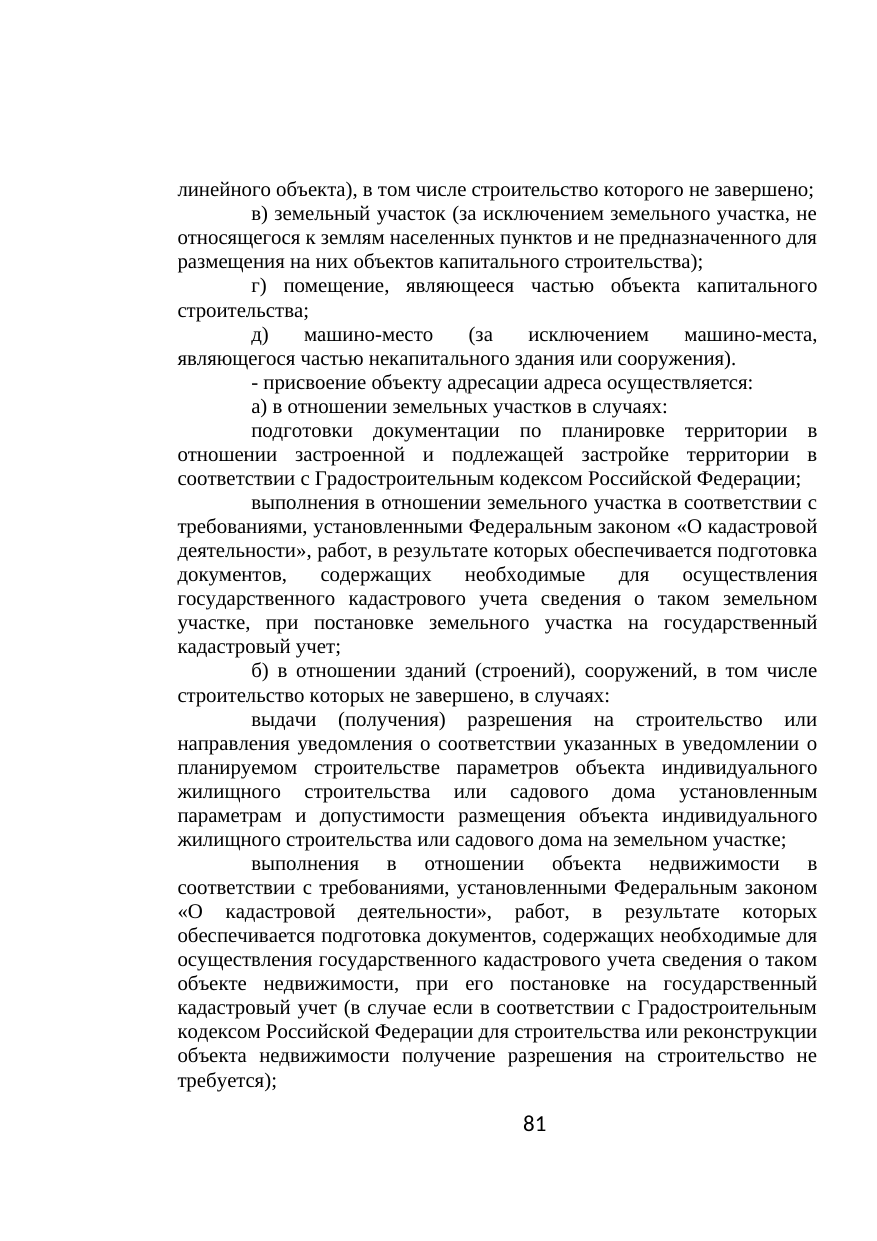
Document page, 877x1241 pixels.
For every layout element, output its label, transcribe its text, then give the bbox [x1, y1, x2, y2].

text выполнения в отношении объекта недвижимости в соответствии с требованиями, установленными Федеральным законом «О кадастровой деятельности», работ, в результате которых обеспечивается подготовка документов, содержащих необходимые для осуществления государственного кадастрового учета сведения о таком объекте недвижимости, при его постановке на государственный кадастровый учет (в случае если в соответствии с Градостроительным кодексом Российской Федерации для строительства или реконструкции объекта недвижимости получение разрешения на строительство не требуется); [177, 851, 818, 1092]
text выдачи (получения) разрешения на строительство или направления уведомления о соответствии указанных в уведомлении о планируемом строительстве параметров объекта индивидуального жилищного строительства или садового дома установленным параметрам и допустимости размещения объекта индивидуального жилищного строительства или садового дома на земельном участке; [177, 707, 818, 851]
text д) машино-место (за исключением машино-места, являющегося частью некапитального здания или сооружения). [177, 322, 818, 370]
text - присвоение объекту адресации адреса осуществляется: [177, 370, 818, 394]
text б) в отношении зданий (строений), сооружений, в том числе строительство которых не завершено, в случаях: [177, 658, 818, 707]
text г) помещение, являющееся частью объекта капитального строительства; [177, 273, 818, 322]
text а) в отношении земельных участков в случаях: [177, 394, 818, 418]
text подготовки документации по планировке территории в отношении застроенной и подлежащей застройке территории в соответствии с Градостроительным кодексом Российской Федерации; [177, 418, 818, 490]
text выполнения в отношении земельного участка в соответствии с требованиями, установленными Федеральным законом «О кадастровой деятельности», работ, в результате которых обеспечивается подготовка документов, содержащих необходимые для осуществления государственного кадастрового учета сведения о таком земельном участке, при постановке земельного участка на государственный кадастровый учет; [177, 490, 818, 658]
text в) земельный участок (за исключением земельного участка, не относящегося к землям населенных пунктов и не предназначенного для размещения на них объектов капитального строительства); [177, 201, 818, 273]
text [177, 177, 818, 201]
